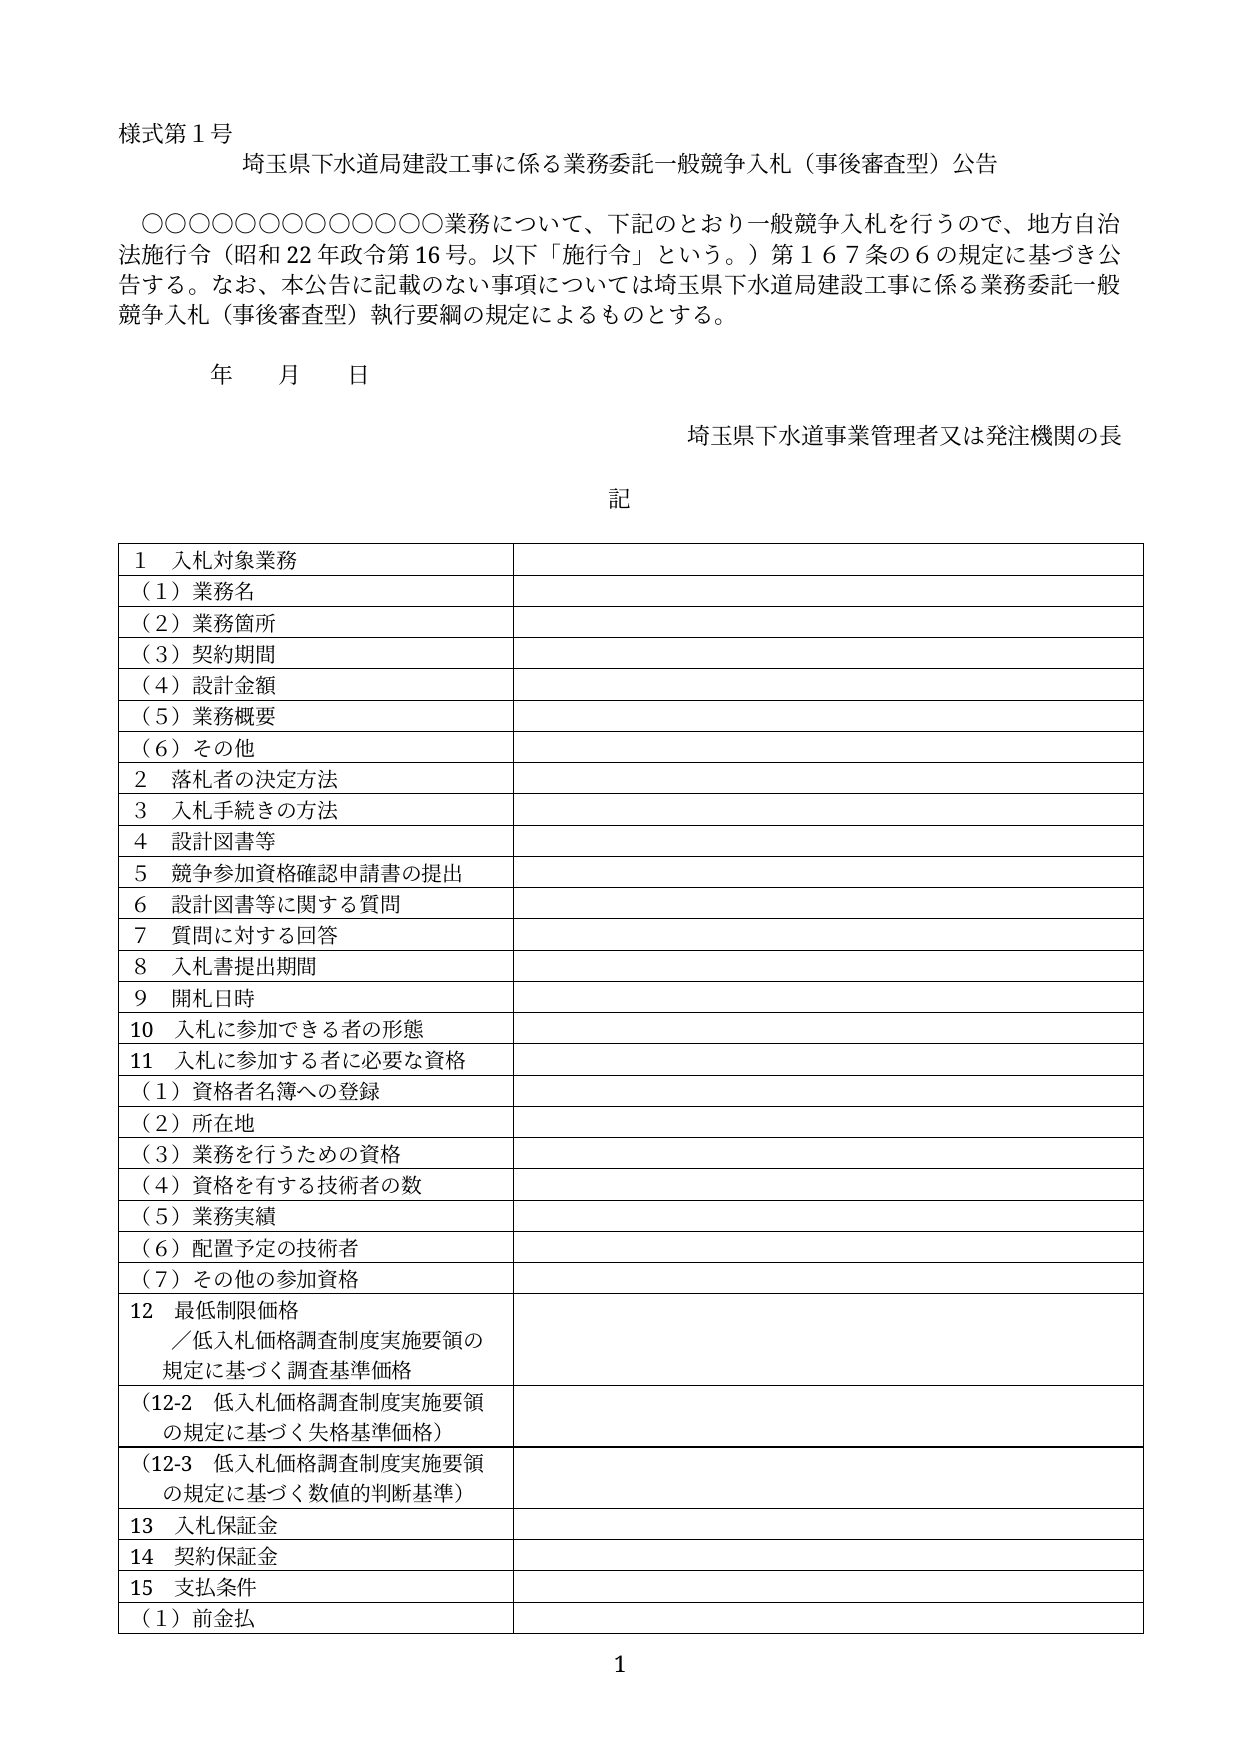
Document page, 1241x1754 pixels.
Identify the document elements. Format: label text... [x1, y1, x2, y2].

table_cell [514, 732, 1143, 762]
table_cell ５ 競争参加資格確認申請書の提出 [119, 857, 513, 887]
table_cell 13 入札保証金 [119, 1509, 513, 1539]
table_cell [514, 638, 1143, 668]
table_cell （５）業務実績 [119, 1201, 513, 1231]
table_cell ４ 設計図書等 [119, 826, 513, 856]
text 埼玉県下水道局建設工事に係る業務委託一般競争入札（事後審査型）公告 [118, 148, 1122, 178]
table_cell [514, 1540, 1143, 1570]
table_cell [514, 1232, 1143, 1262]
text 様式第１号 [118, 118, 1122, 148]
table_cell （３）契約期間 [119, 638, 513, 668]
table_cell ７ 質問に対する回答 [119, 919, 513, 949]
table_cell ８ 入札書提出期間 [119, 951, 513, 981]
text 埼玉県下水道事業管理者又は発注機関の長 [118, 420, 1122, 450]
table_cell （２）所在地 [119, 1107, 513, 1137]
table_cell 10 入札に参加できる者の形態 [119, 1013, 513, 1043]
table_cell [514, 1263, 1143, 1293]
table_cell （７）その他の参加資格 [119, 1263, 513, 1293]
table_cell （１）資格者名簿への登録 [119, 1076, 513, 1106]
table_cell [514, 919, 1143, 949]
table_cell [514, 1201, 1143, 1231]
table_cell （１）業務名 [119, 576, 513, 606]
table_header １ 入札対象業務 [119, 544, 513, 574]
table_cell （６）配置予定の技術者 [119, 1232, 513, 1262]
table_cell [514, 763, 1143, 793]
table_cell 14 契約保証金 [119, 1540, 513, 1570]
text ○○○○○○○○○○○○○業務について、下記のとおり一般競争入札を行うので、地方自治法施行令（昭和22年政令第16号。以下「施行令」という。）第１６７条の６の規定に基づき公告する。なお、本公告に記載のない事項については埼玉県下水道局建設工事に係る業務委託一般競争入札（事後審査型）執行要綱の規定によるものとする。 [118, 209, 1122, 329]
text 記 [118, 481, 1122, 513]
table_cell [514, 1076, 1143, 1106]
table_cell [514, 826, 1143, 856]
table_cell （４）資格を有する技術者の数 [119, 1169, 513, 1199]
table_cell [514, 1138, 1143, 1168]
table_cell [514, 1448, 1143, 1508]
table_cell （１）前金払 [119, 1603, 513, 1633]
table_cell [514, 857, 1143, 887]
table_cell [514, 1294, 1143, 1385]
table_cell （12-2 低入札価格調査制度実施要領 の規定に基づく失格基準価格） [119, 1386, 513, 1446]
text 年 月 日 [118, 360, 1122, 390]
table_cell （５）業務概要 [119, 701, 513, 731]
table_cell [514, 1044, 1143, 1074]
table_cell ６ 設計図書等に関する質問 [119, 888, 513, 918]
table_cell [514, 1603, 1143, 1633]
table_cell （４）設計金額 [119, 669, 513, 699]
table_cell [514, 669, 1143, 699]
table_cell [514, 1509, 1143, 1539]
table_header [514, 544, 1143, 574]
table_cell 12 最低制限価格 ／低入札価格調査制度実施要領の 規定に基づく調査基準価格 [119, 1294, 513, 1385]
table_cell [514, 1169, 1143, 1199]
table_cell [514, 1013, 1143, 1043]
table_cell [514, 1571, 1143, 1602]
table_cell （２）業務箇所 [119, 607, 513, 637]
table_cell ３ 入札手続きの方法 [119, 794, 513, 824]
table_cell [514, 888, 1143, 918]
table_cell [514, 1386, 1143, 1446]
table_cell （３）業務を行うための資格 [119, 1138, 513, 1168]
table_cell [514, 701, 1143, 731]
table_cell （12-3 低入札価格調査制度実施要領 の規定に基づく数値的判断基準） [119, 1448, 513, 1508]
table_cell [514, 1107, 1143, 1137]
table_cell （６）その他 [119, 732, 513, 762]
table_cell [514, 607, 1143, 637]
table_cell [514, 982, 1143, 1012]
table_cell [514, 794, 1143, 824]
table_cell ９ 開札日時 [119, 982, 513, 1012]
table_cell 15 支払条件 [119, 1571, 513, 1602]
table_cell 11 入札に参加する者に必要な資格 [119, 1044, 513, 1074]
table_cell [514, 951, 1143, 981]
table_cell [514, 576, 1143, 606]
table_cell ２ 落札者の決定方法 [119, 763, 513, 793]
